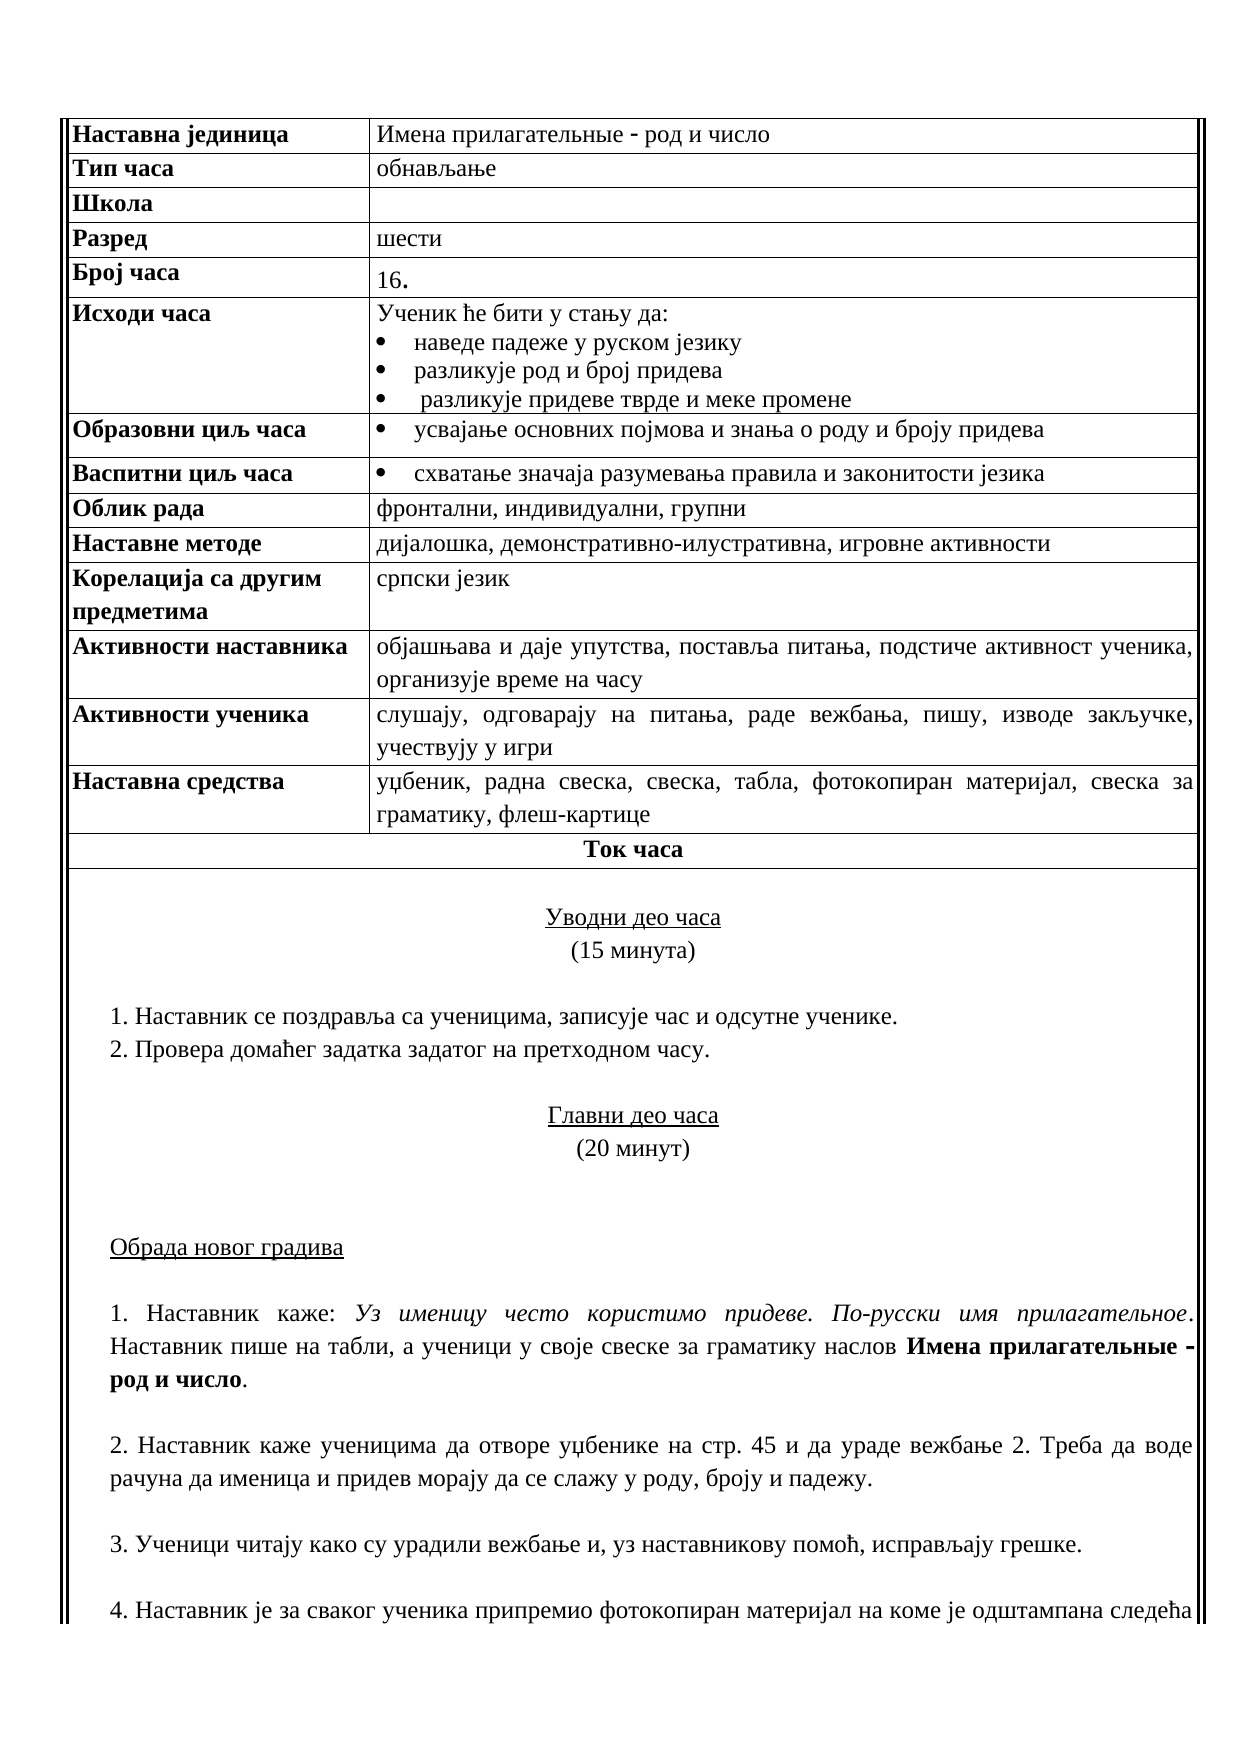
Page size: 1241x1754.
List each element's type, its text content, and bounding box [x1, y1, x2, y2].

table_cell уџбеник, радна свеска, свеска, табла, фотокопиран материјал, свеска за граматику, флеш-картице [370, 766, 1197, 833]
table_cell дијалошка, демонстративно-илустративна, игровне активности [370, 528, 1197, 562]
table_cell 16. [370, 258, 1197, 297]
table_cell обнављање [370, 154, 1197, 187]
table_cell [69, 869, 1197, 1624]
table_cell фронтални, индивидуални, групни [370, 494, 1197, 527]
table_cell Наставне методе [69, 528, 369, 562]
table_cell објашњава и даје упутства, поставља питања, подстиче активност ученика, организује време на часу [370, 631, 1197, 698]
table_cell усвајање основних појмова и знања о роду и броју придева [370, 414, 1197, 457]
table_cell Активности ученика [69, 699, 369, 765]
table_cell Ученик ће бити у стању да: наведе падеже у руском језику разликује род и број придева разликује придеве тврде и меке промене [370, 298, 1197, 413]
table_cell Школа [69, 188, 369, 222]
table_cell Тип часа [69, 154, 369, 187]
table_cell Облик рада [69, 494, 369, 527]
table_cell шести [370, 223, 1197, 257]
table_cell схватање значаја разумевања правила и законитости језика [370, 458, 1197, 492]
table_cell Наставна средства [69, 766, 369, 833]
table_cell српски језик [370, 563, 1197, 630]
table_cell Ток часа [69, 834, 1197, 868]
table_cell Корелација са другим предметима [69, 563, 369, 630]
table_cell Разред [69, 223, 369, 257]
table_cell [370, 188, 1197, 222]
table_cell Наставна јединица [69, 119, 369, 152]
table_cell Имена прилагательные род и число [370, 119, 1197, 152]
table_cell Број часа [69, 258, 369, 297]
table_cell Исходи часа [69, 298, 369, 413]
table_cell Васпитни циљ часа [69, 458, 369, 492]
table_cell слушају, одговарају на питања, раде вежбања, пишу, изводе закључке, учествују у игри [370, 699, 1197, 765]
table_cell Образовни циљ часа [69, 414, 369, 457]
table_cell Активности наставника [69, 631, 369, 698]
